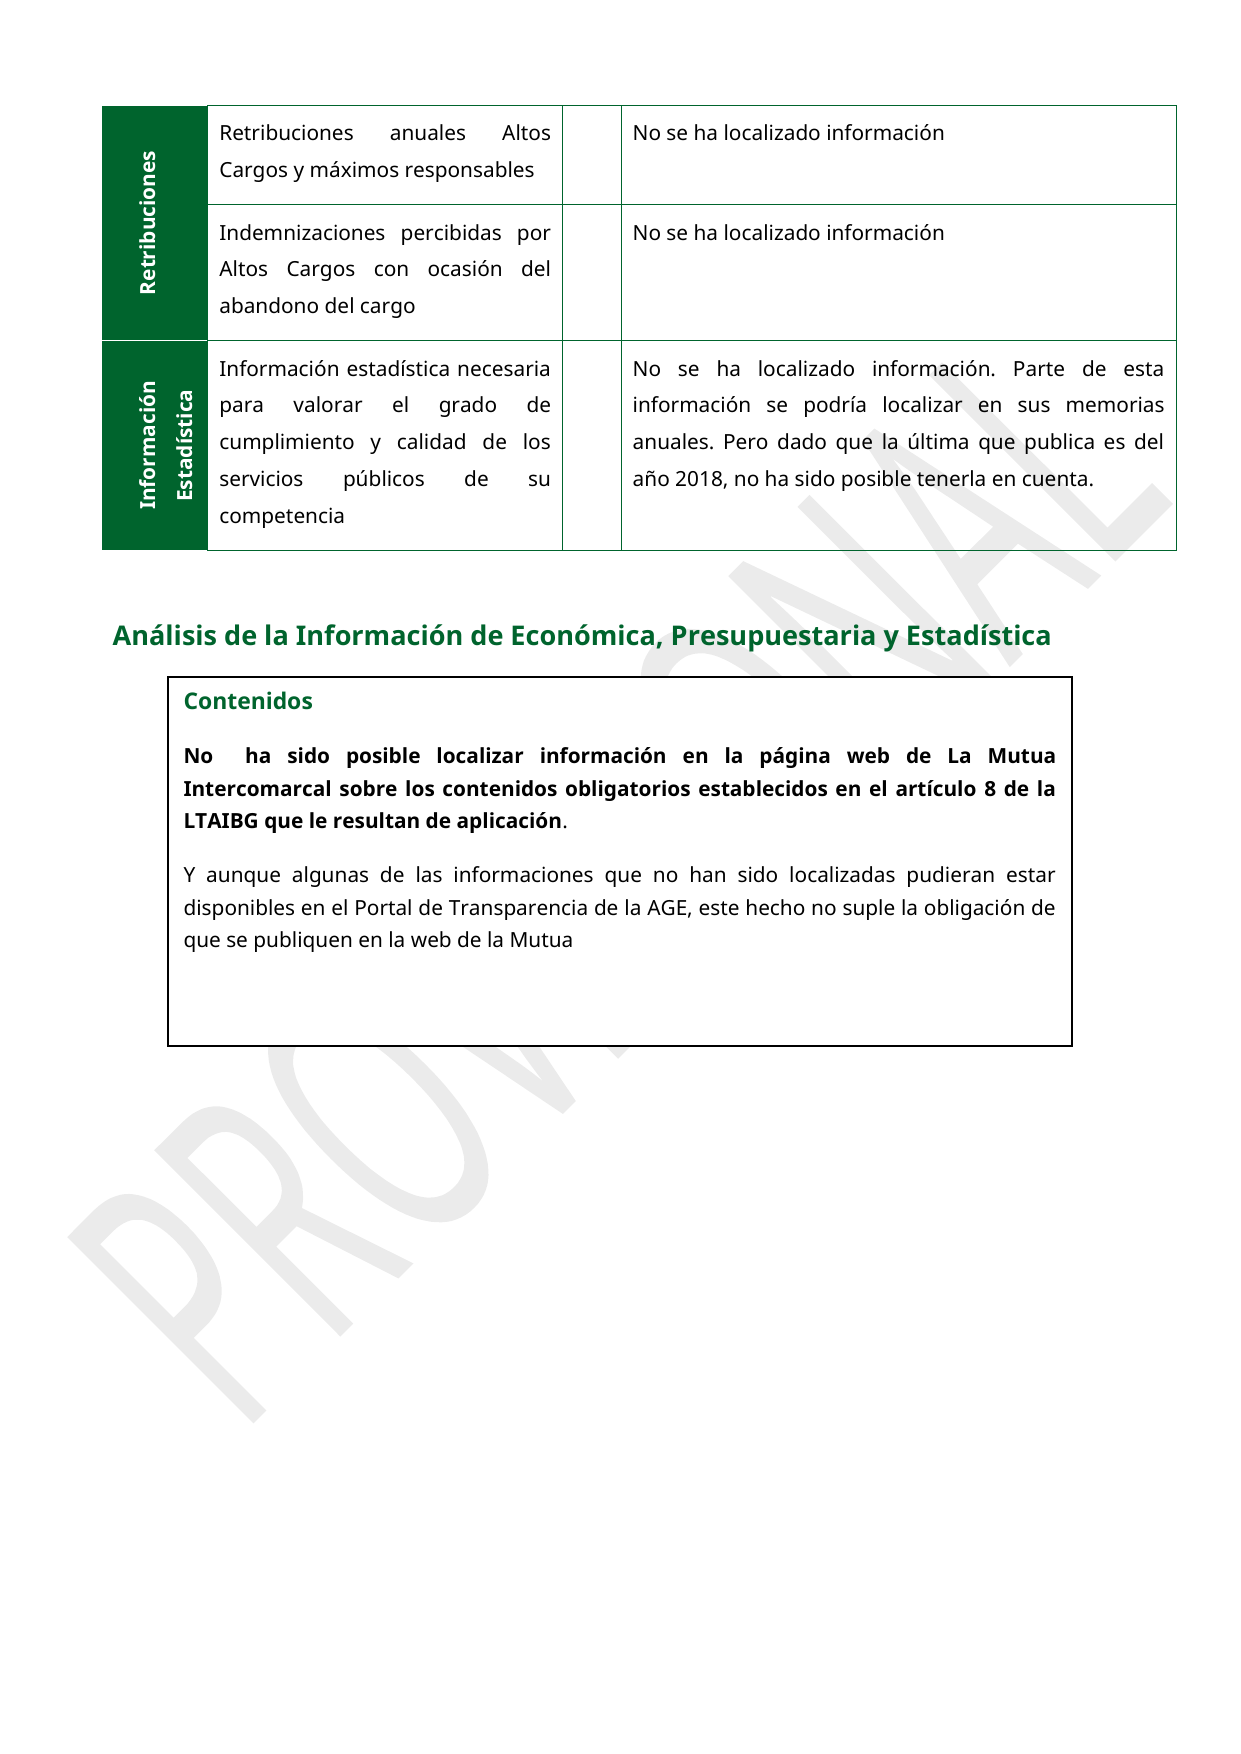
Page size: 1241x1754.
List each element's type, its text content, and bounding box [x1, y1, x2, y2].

table_cell Indemnizaciones percibidas por Altos Cargos con ocasión del abandono del cargo [208, 205, 562, 340]
table_cell No se ha localizado información. Parte de esta información se podría localizar en sus memorias anuales. Pero dado que la última que publica es del año 2018, no ha sido posible tenerla en cuenta. [622, 341, 1176, 550]
table_cell No se ha localizado información [622, 205, 1176, 340]
table_cell [563, 205, 621, 340]
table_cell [622, 106, 1176, 204]
table_cell [563, 341, 621, 550]
text Análisis de la Información de Económica, Presupuestaria y Estadística [112, 617, 1165, 653]
table_cell [563, 106, 621, 204]
table_cell Información Estadística [102, 341, 207, 550]
table_cell Información estadística necesaria para valorar el grado de cumplimiento y calidad de los servicios públicos de su competencia [208, 341, 562, 550]
table_cell Retribuciones anuales Altos Cargos y máximos responsables [208, 106, 562, 204]
table_cell Retribuciones [102, 106, 207, 340]
